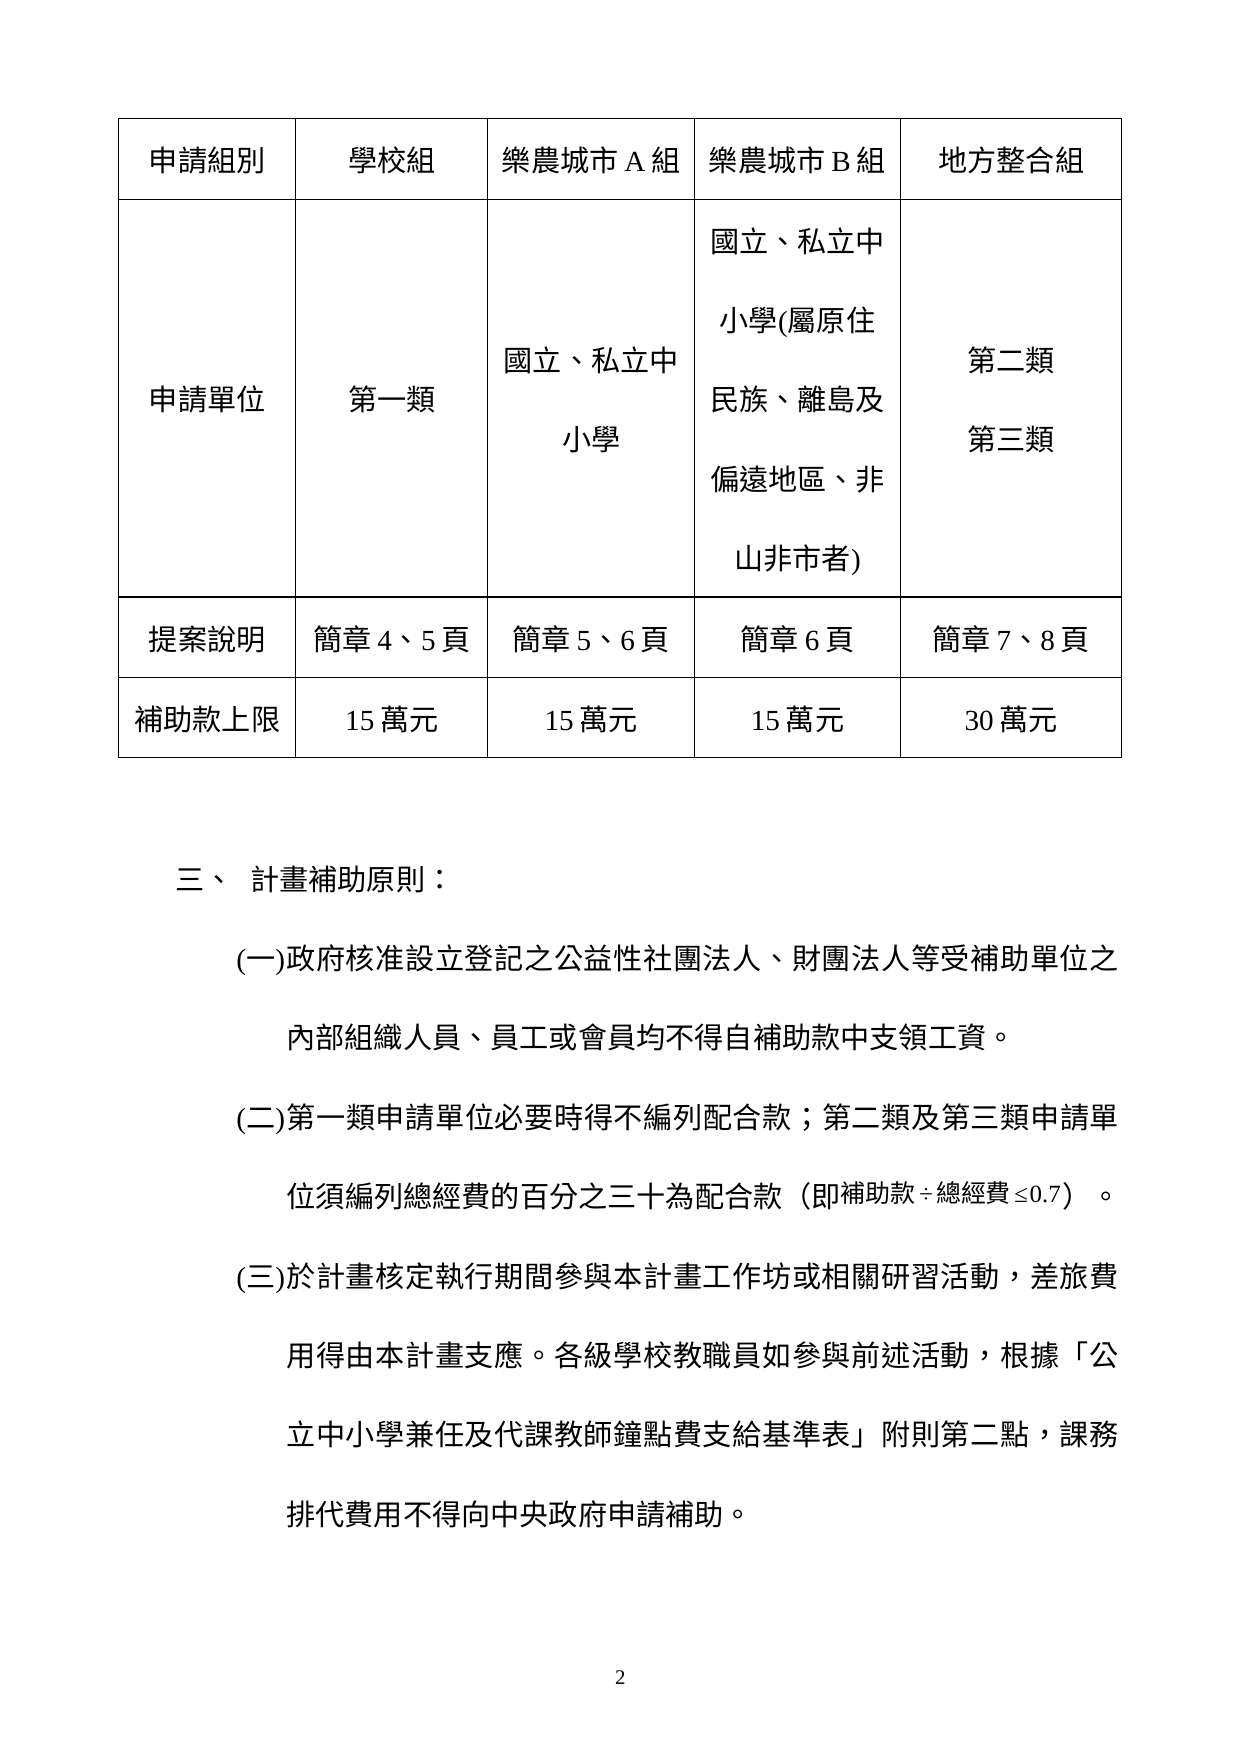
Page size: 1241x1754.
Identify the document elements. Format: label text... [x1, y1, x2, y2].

table_cell 簡章6頁 [695, 598, 900, 677]
table_header 地方整合組 [901, 119, 1121, 198]
list 政府核准設立登記之公益性社團法人、財團法人等受補助單位之內部組織人員、員工或會員均不得自補助款中支領工資。 [236, 917, 1122, 1076]
table_header 學校組 [296, 119, 487, 198]
table_cell 申請單位 [119, 200, 295, 596]
table_header 樂農城市B組 [695, 119, 900, 198]
table_cell 簡章5、6頁 [488, 598, 694, 677]
table_cell 國立、私立中小學 [488, 200, 694, 596]
table_cell 15萬元 [296, 678, 487, 757]
list 計畫補助原則： [175, 838, 1122, 917]
table_cell 簡章7、8頁 [901, 598, 1121, 677]
table_header 申請組別 [119, 119, 295, 198]
table_cell 補助款上限 [119, 678, 295, 757]
table_cell 國立、私立中小學(屬原住民族、離島及偏遠地區、非山非市者) [695, 200, 900, 596]
table_cell 30萬元 [901, 678, 1121, 757]
table_cell 15萬元 [695, 678, 900, 757]
table_cell 第二類 第三類 [901, 200, 1121, 596]
list 第一類申請單位必要時得不編列配合款；第二類及第三類申請單位須編列總經費的百分之三十為配合款（即）。 [236, 1076, 1122, 1234]
table_cell 簡章4、5頁 [296, 598, 487, 677]
table_cell 提案說明 [119, 598, 295, 677]
table_cell 第一類 [296, 200, 487, 596]
list 於計畫核定執行期間參與本計畫工作坊或相關研習活動，差旅費用得由本計畫支應。各級學校教職員如參與前述活動，根據「公立中小學兼任及代課教師鐘點費支給基準表」附則第二點，課務排代費用不得向中央政府申請補助。 [236, 1234, 1122, 1552]
table_cell 15萬元 [488, 678, 694, 757]
table_header 樂農城市A組 [488, 119, 694, 198]
